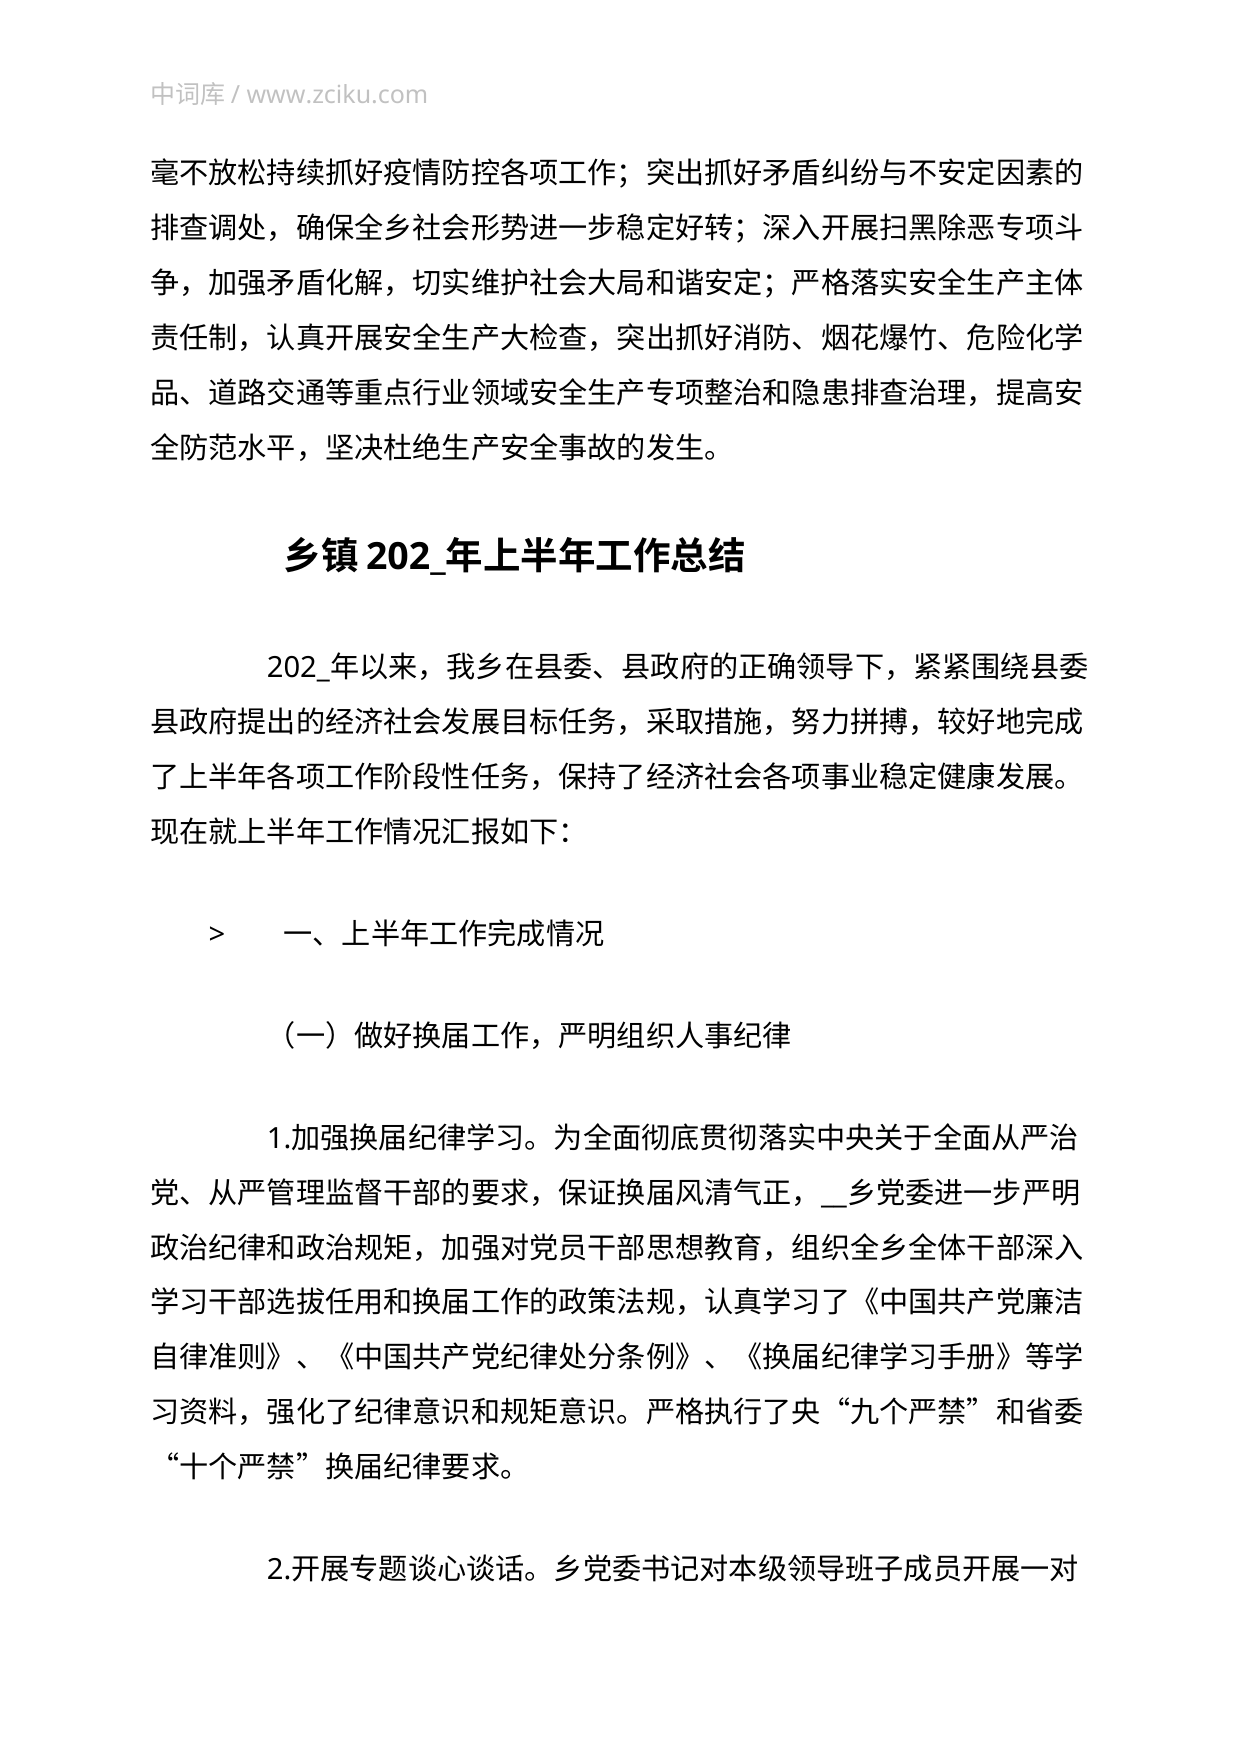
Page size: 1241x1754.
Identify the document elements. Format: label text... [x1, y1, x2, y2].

text 乡镇202_年上半年工作总结 [150, 526, 1090, 581]
text > 一、上半年工作完成情况 [150, 910, 1090, 953]
text 1.加强换届纪律学习。为全面彻底贯彻落实中央关于全面从严治党、从严管理监督干部的要求，保证换届风清气正，__乡党委进一步严明政治纪律和政治规矩，加强对党员干部思想教育，组织全乡全体干部深入学习干部选拔任用和换届工作的政策法规，认真学习了《中国共产党廉洁自律准则》、《中国共产党纪律处分条例》、《换届纪律学习手册》等学习资料，强化了纪律意识和规矩意识。严格执行了央“九个严禁”和省委“十个严禁”换届纪律要求。 [150, 1114, 1090, 1486]
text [150, 1546, 1090, 1588]
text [150, 150, 1090, 467]
text 202_年以来，我乡在县委、县政府的正确领导下，紧紧围绕县委县政府提出的经济社会发展目标任务，采取措施，努力拼搏，较好地完成了上半年各项工作阶段性任务，保持了经济社会各项事业稳定健康发展。现在就上半年工作情况汇报如下： [150, 644, 1090, 851]
text （一）做好换届工作，严明组织人事纪律 [150, 1012, 1090, 1055]
